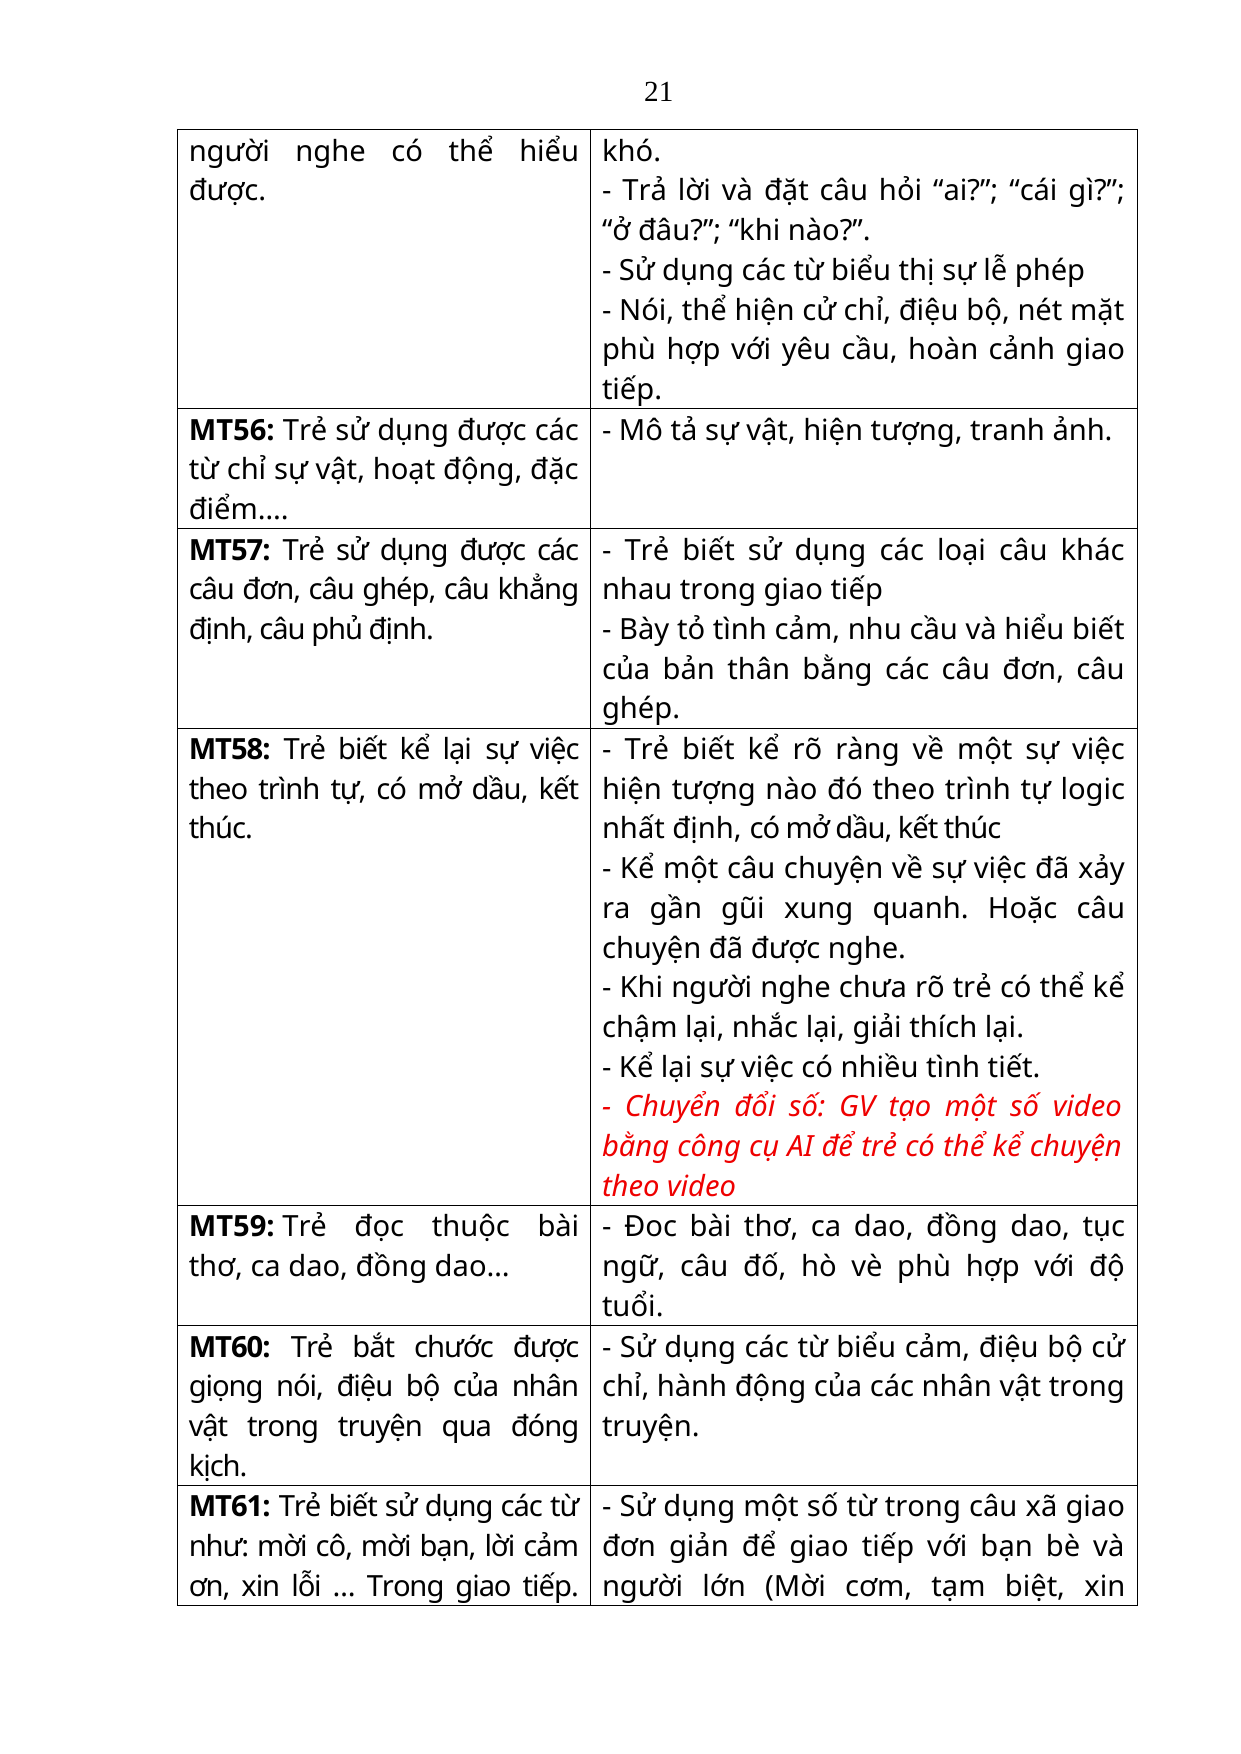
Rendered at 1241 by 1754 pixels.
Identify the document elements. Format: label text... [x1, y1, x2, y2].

table_cell MT55: Trẻ có thể nói rõ để người nghe có thể hiểu được. [178, 130, 590, 408]
table_cell - Sử dụng các từ biểu cảm, điệu bộ cử chỉ, hành động của các nhân vật trong truyện. [591, 1326, 1137, 1484]
table_cell - Trẻ biết kể rõ ràng về một sự việc hiện tượng nào đó theo trình tự logic nhất định, có mở dầu, kết thúc - Kể một câu chuyện về sự việc đã xảy ra gần gũi xung quanh. Hoặc câu chuyện đã được nghe. - Khi người nghe chưa rõ trẻ có thể kể chậm lại, nhắc lại, giải thích lại. - Kể lại sự việc có nhiều tình tiết. - Chuyển đổi số: GV tạo một số video bằng công cụ AI để trẻ có thể kể chuyện theo video [591, 729, 1137, 1205]
table_cell MT56: Trẻ sử dụng được các từ chỉ sự vật, hoạt động, đặc điểm…. [178, 409, 590, 528]
table_cell - Đoc bài thơ, ca dao, đồng dao, tục ngữ, câu đố, hò vè phù hợp với độ tuổi. [591, 1206, 1137, 1325]
table_cell MT59: Trẻ đọc thuộc bài thơ, ca dao, đồng dao… [178, 1206, 590, 1325]
table_cell MT60: Trẻ bắt chước được giọng nói, điệu bộ của nhân vật trong truyện qua đóng kịch. [178, 1326, 590, 1484]
table_cell - Mô tả sự vật, hiện tượng, tranh ảnh. [591, 409, 1137, 528]
table_cell MT57: Trẻ sử dụng được các câu đơn, câu ghép, câu khẳng định, câu phủ định. [178, 529, 590, 727]
table_cell MT58: Trẻ biết kể lại sự việc theo trình tự, có mở dầu, kết thúc. [178, 729, 590, 1205]
table_cell - Trẻ biết sử dụng các loại câu khác nhau trong giao tiếp - Bày tỏ tình cảm, nhu cầu và hiểu biết của bản thân bằng các câu đơn, câu ghép. [591, 529, 1137, 727]
